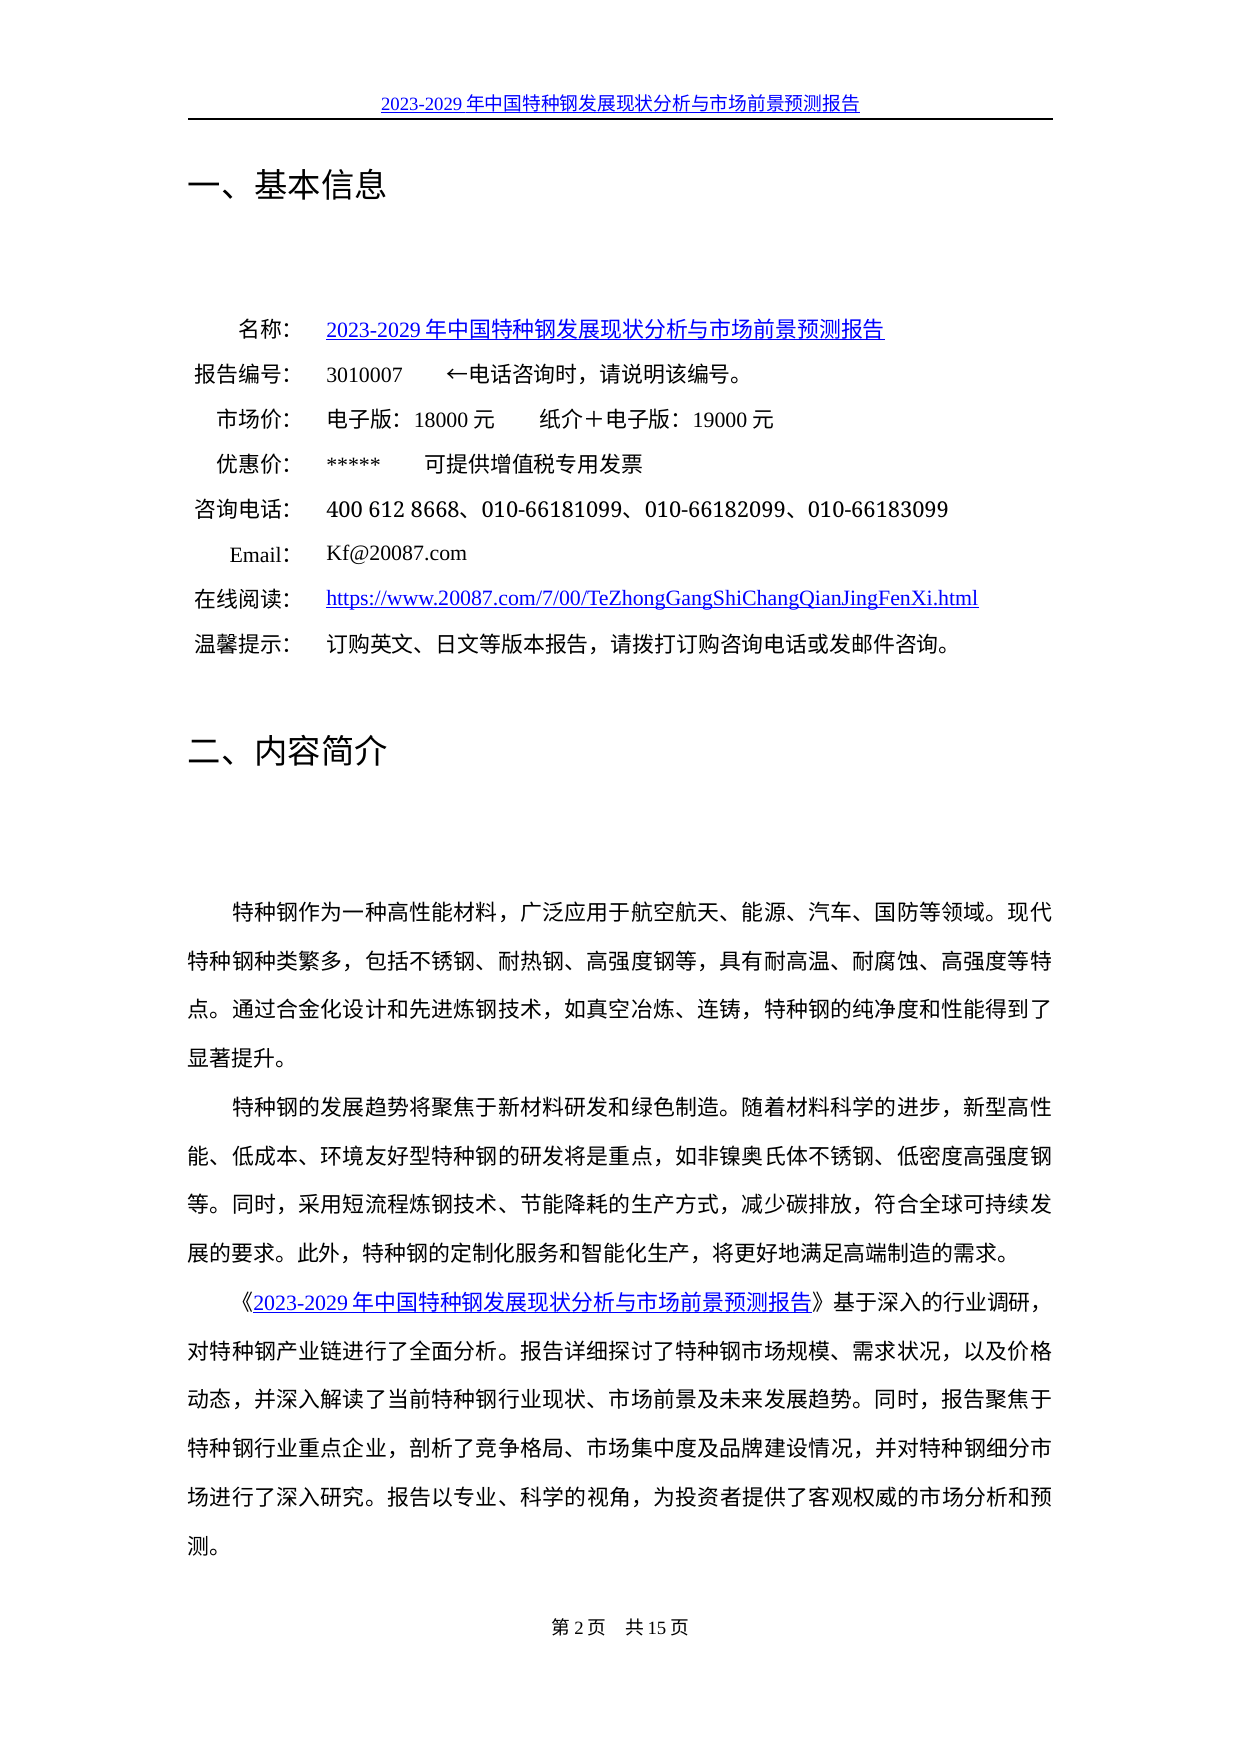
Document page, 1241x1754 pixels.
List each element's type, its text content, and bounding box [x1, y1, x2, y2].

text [187, 894, 1053, 1561]
table_cell 电子版：18000 元 纸介＋电子版：19000 元 [315, 402, 1073, 447]
table_cell Kf@20087.com [315, 537, 1073, 582]
table_cell ***** 可提供增值税专用发票 [315, 447, 1073, 492]
table_cell 订购英文、日文等版本报告，请拨打订购咨询电话或发邮件咨询。 [315, 627, 1073, 672]
table_cell [315, 582, 1073, 627]
table_cell 市场价： [167, 402, 315, 447]
table_cell 温馨提示： [167, 627, 315, 672]
table_cell 报告编号： [167, 357, 315, 402]
title 二、内容简介 [187, 717, 1053, 782]
table_header 2023-2029年中国特种钢发展现状分析与市场前景预测报告 [315, 312, 1073, 357]
table_cell 3010007 ←电话咨询时，请说明该编号。 [315, 357, 1073, 402]
table_header 名称： [167, 312, 315, 357]
table_cell 在线阅读： [167, 582, 315, 627]
title 一、基本信息 [187, 150, 1053, 215]
table_cell 优惠价： [167, 447, 315, 492]
table_cell 咨询电话： [167, 492, 315, 537]
table_cell Email： [167, 537, 315, 582]
table_cell 400 612 8668、010-66181099、010-66182099、010-66183099 [315, 492, 1073, 537]
